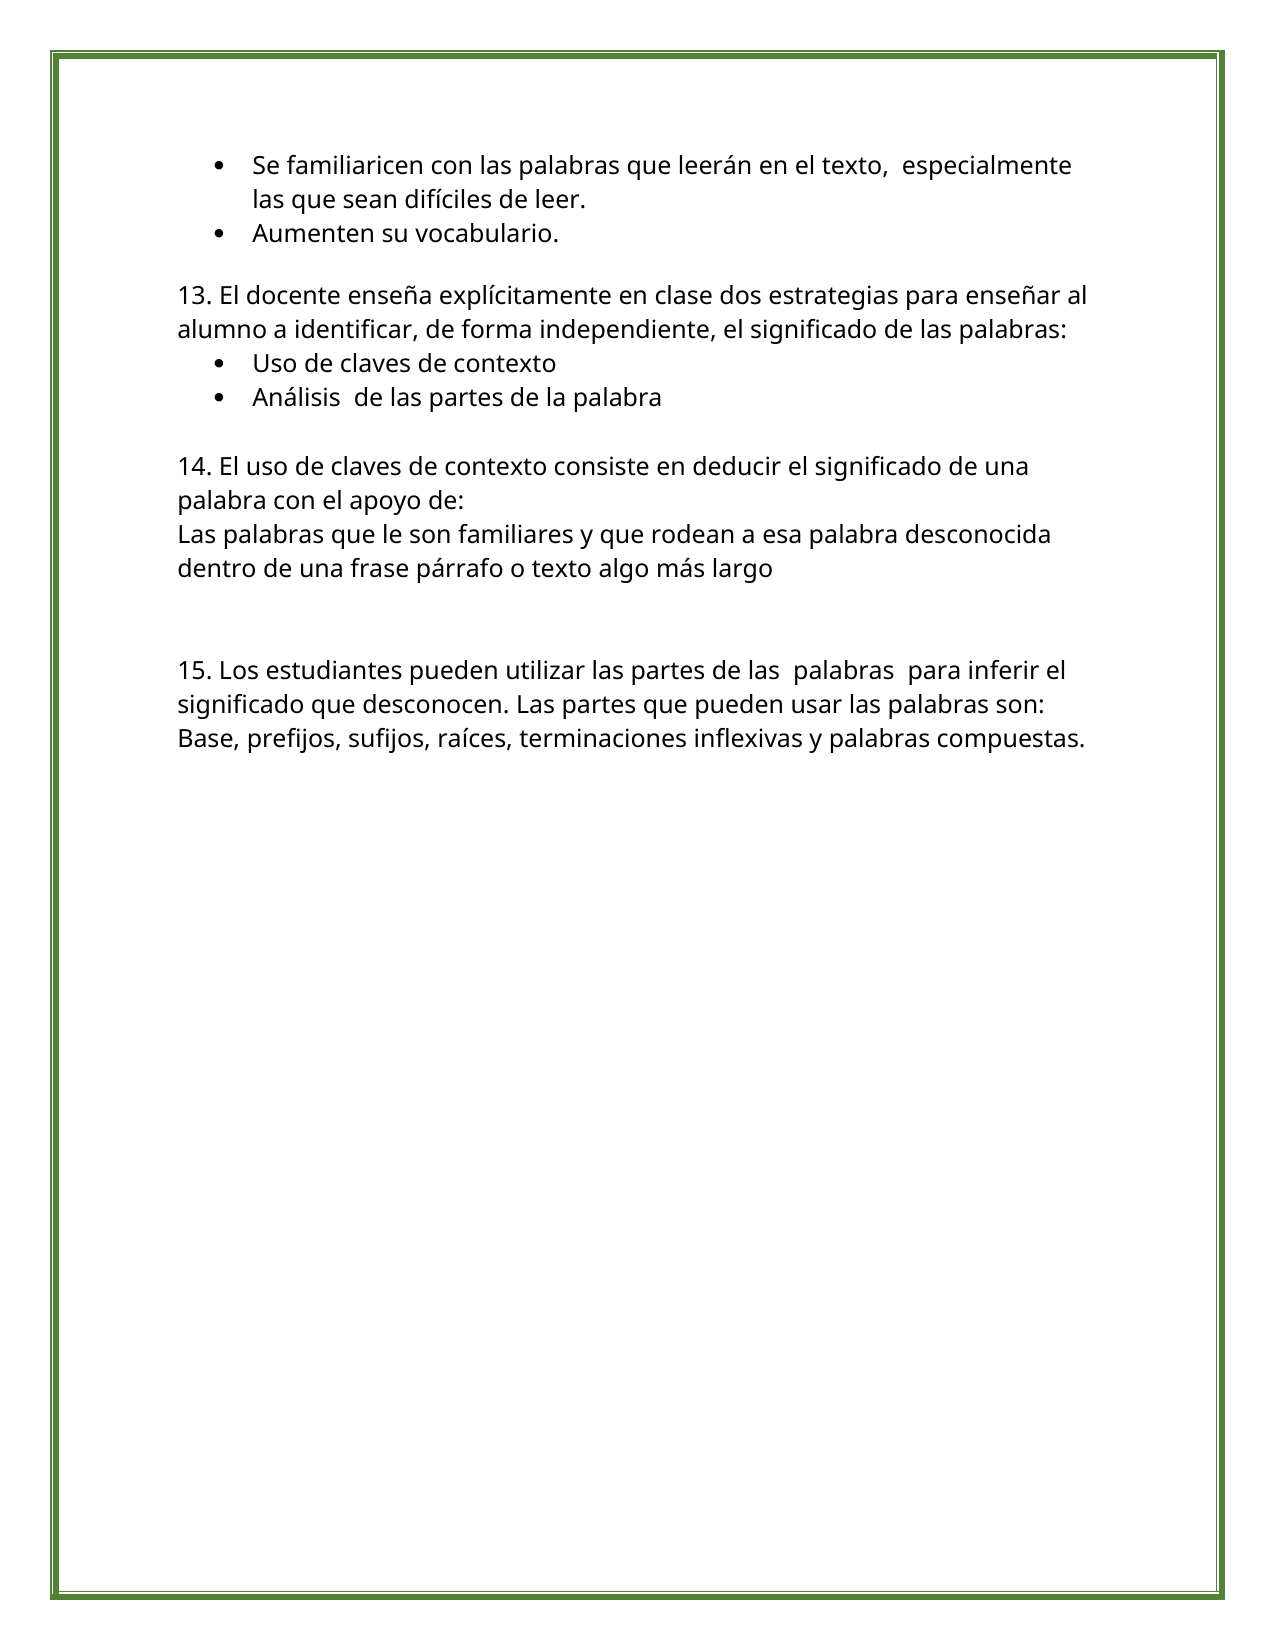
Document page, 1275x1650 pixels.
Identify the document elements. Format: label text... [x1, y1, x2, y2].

list Análisis de las partes de la palabra [214, 380, 1098, 414]
text 15. Los estudiantes pueden utilizar las partes de las palabras para inferir el significado que desconocen. Las partes que pueden usar las palabras son: [177, 653, 1098, 721]
list Uso de claves de contexto [214, 346, 1098, 380]
text Base, prefijos, sufijos, raíces, terminaciones inflexivas y palabras compuestas. [177, 721, 1098, 755]
list Se familiaricen con las palabras que leerán en el texto, especialmente las que sean difíciles de leer. [214, 148, 1098, 216]
text 13. El docente enseña explícitamente en clase dos estrategias para enseñar al alumno a identificar, de forma independiente, el significado de las palabras: [177, 278, 1098, 346]
text 14. El uso de claves de contexto consiste en deducir el significado de una palabra con el apoyo de: [177, 448, 1098, 516]
list Aumenten su vocabulario. [214, 216, 1098, 250]
text Las palabras que le son familiares y que rodean a esa palabra desconocida dentro de una frase párrafo o texto algo más largo [177, 516, 1098, 584]
